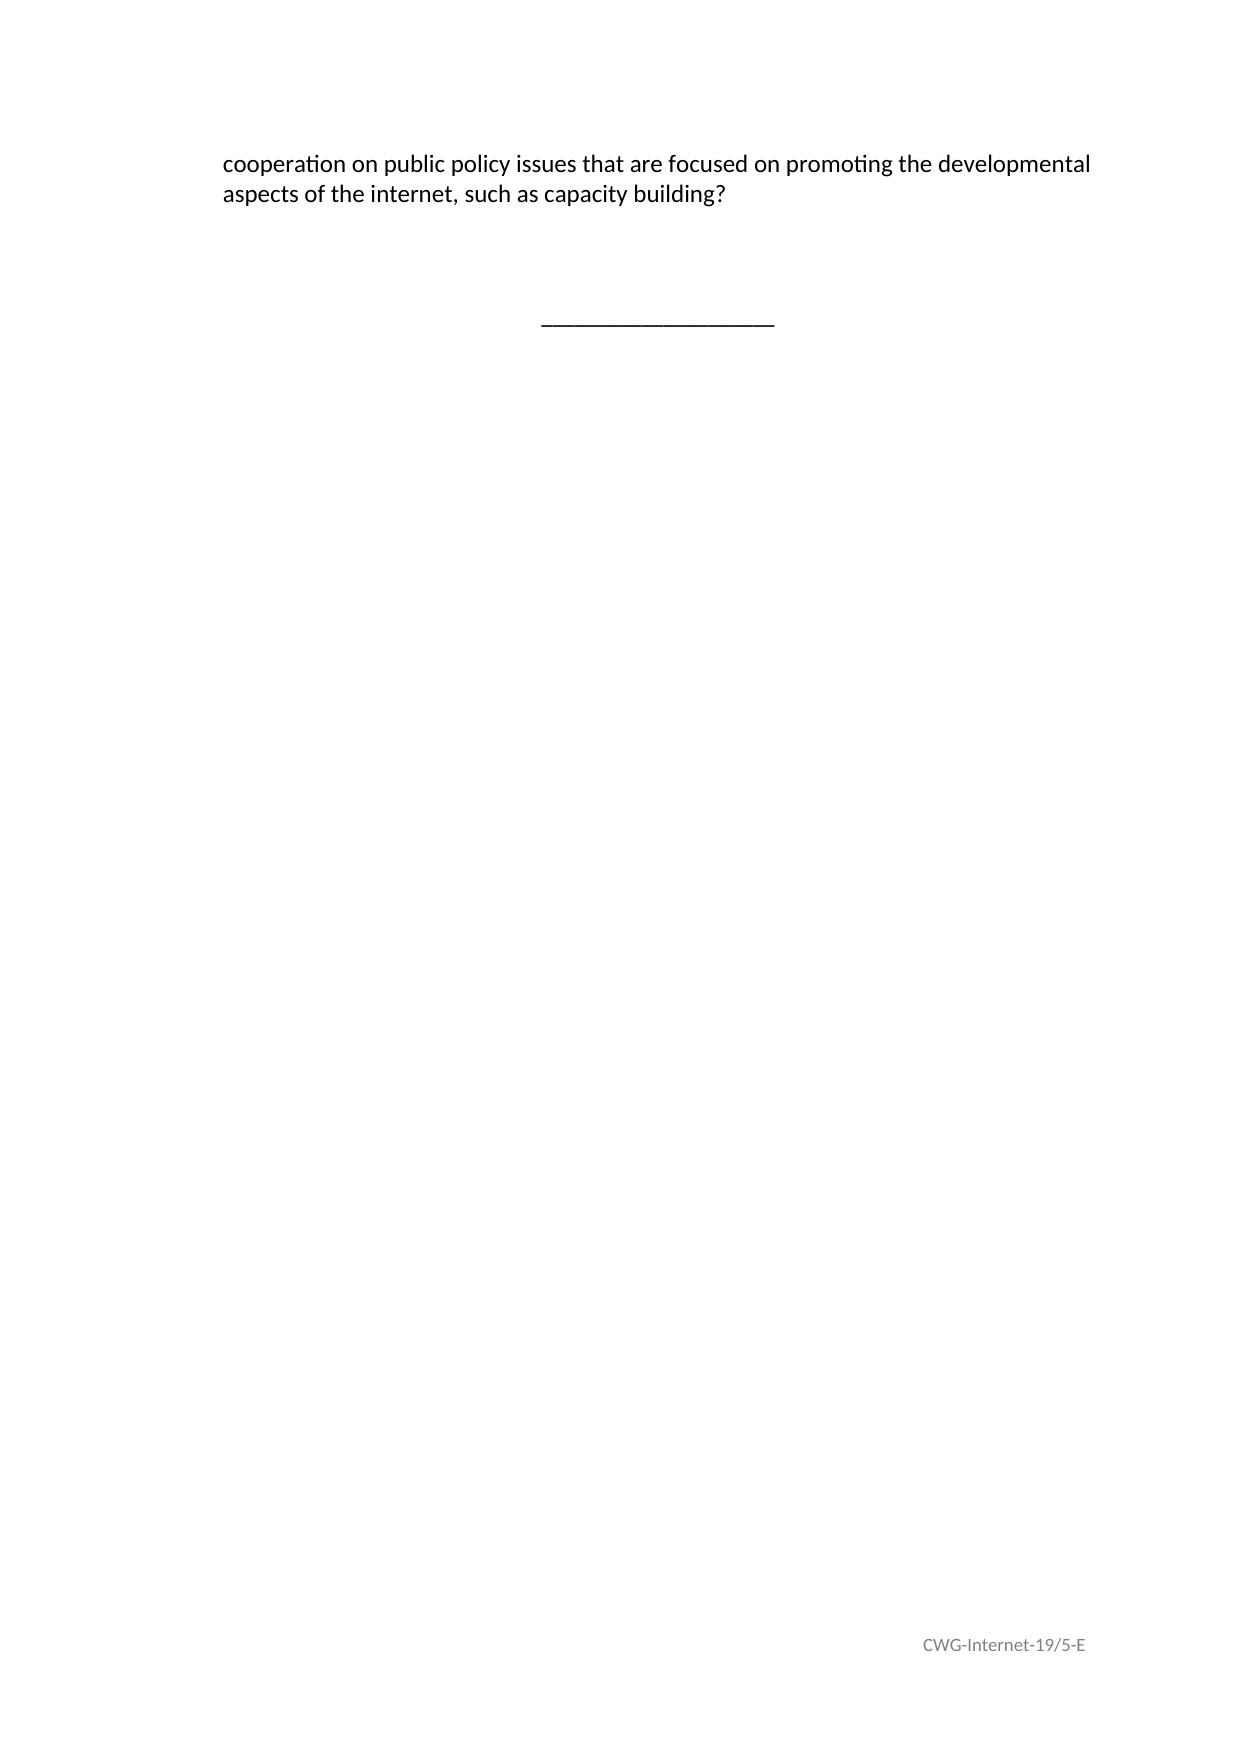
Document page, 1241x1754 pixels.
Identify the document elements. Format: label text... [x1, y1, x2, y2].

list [185, 148, 1092, 209]
list _____________________ [223, 296, 1092, 330]
